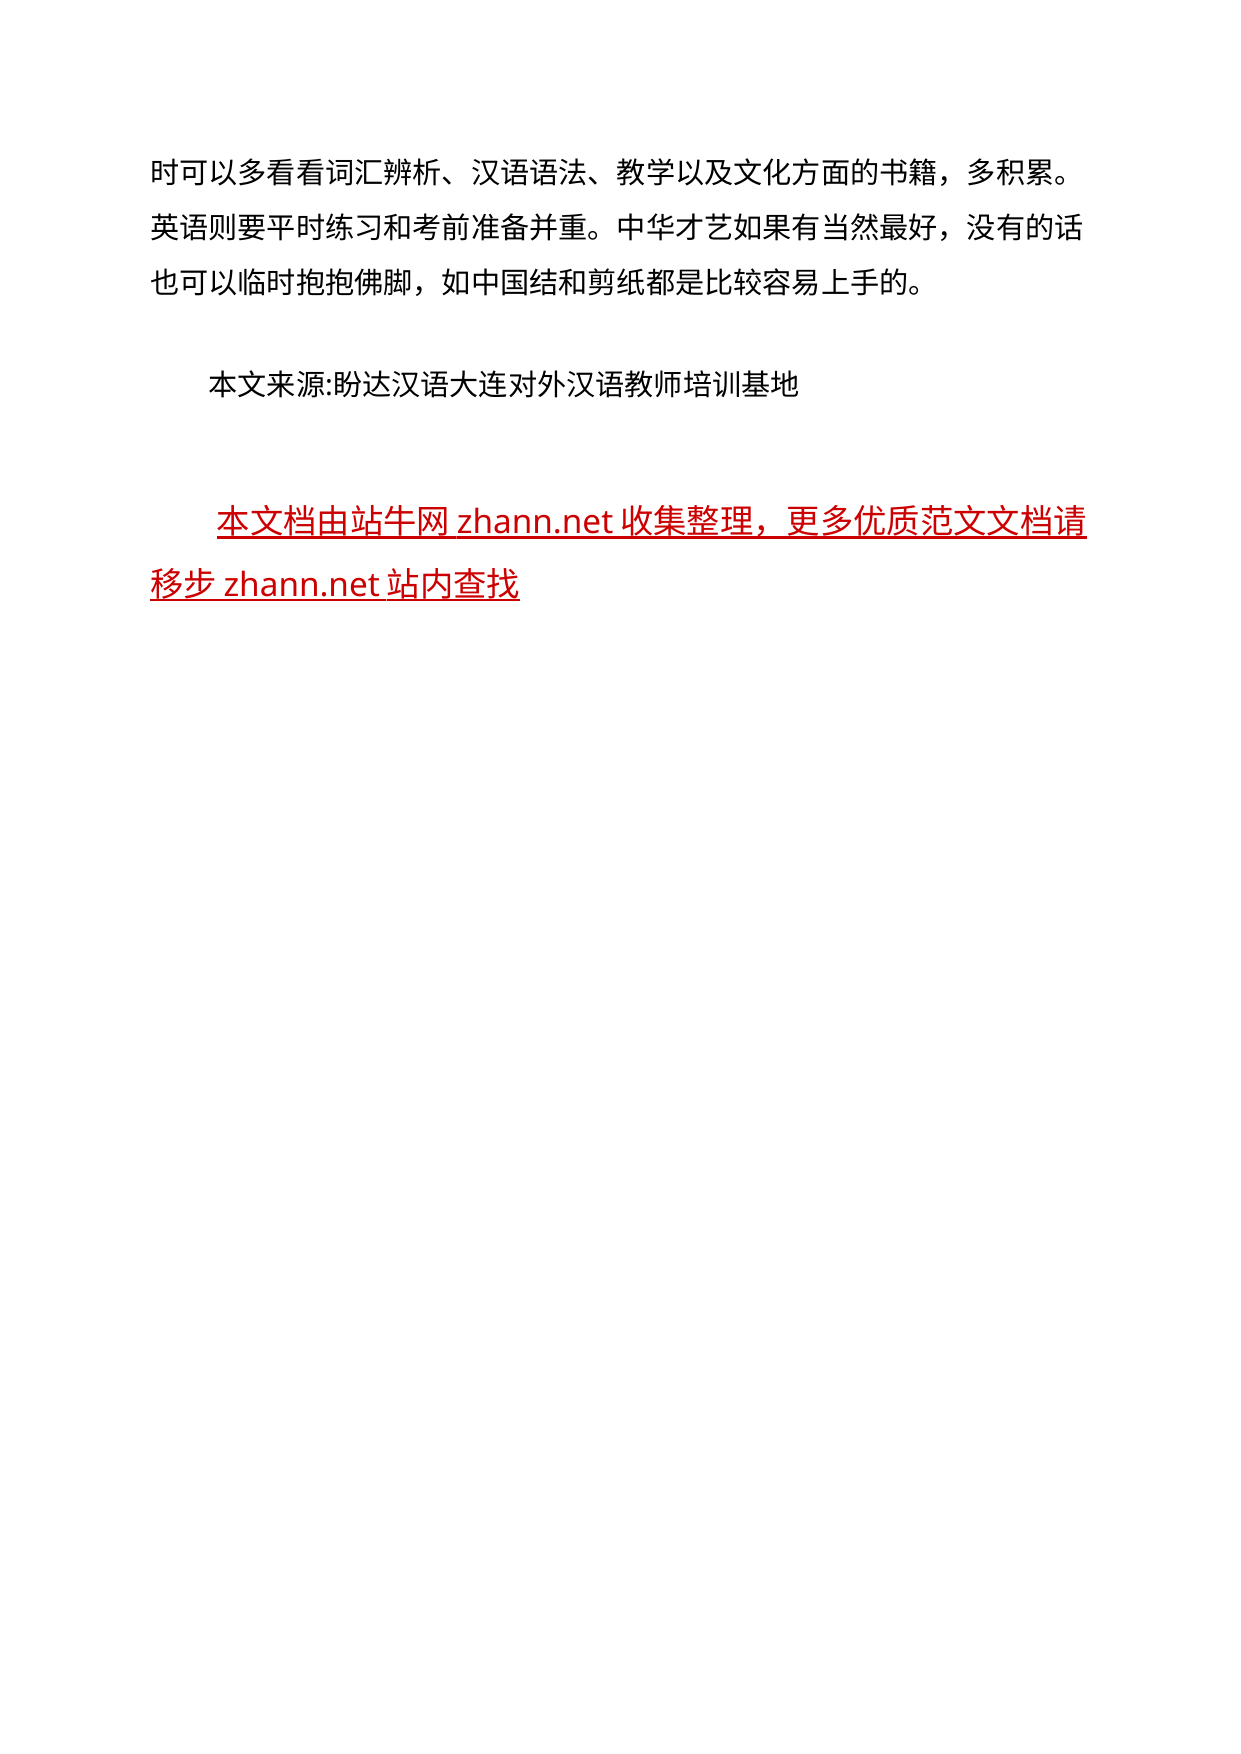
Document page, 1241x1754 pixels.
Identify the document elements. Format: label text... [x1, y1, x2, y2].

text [150, 150, 1090, 302]
text 本文来源:盼达汉语大连对外汉语教师培训基地 [150, 362, 1090, 404]
text 本文档由站牛网zhann.net收集整理，更多优质范文文档请移步zhann.net站内查找 [150, 495, 1090, 606]
